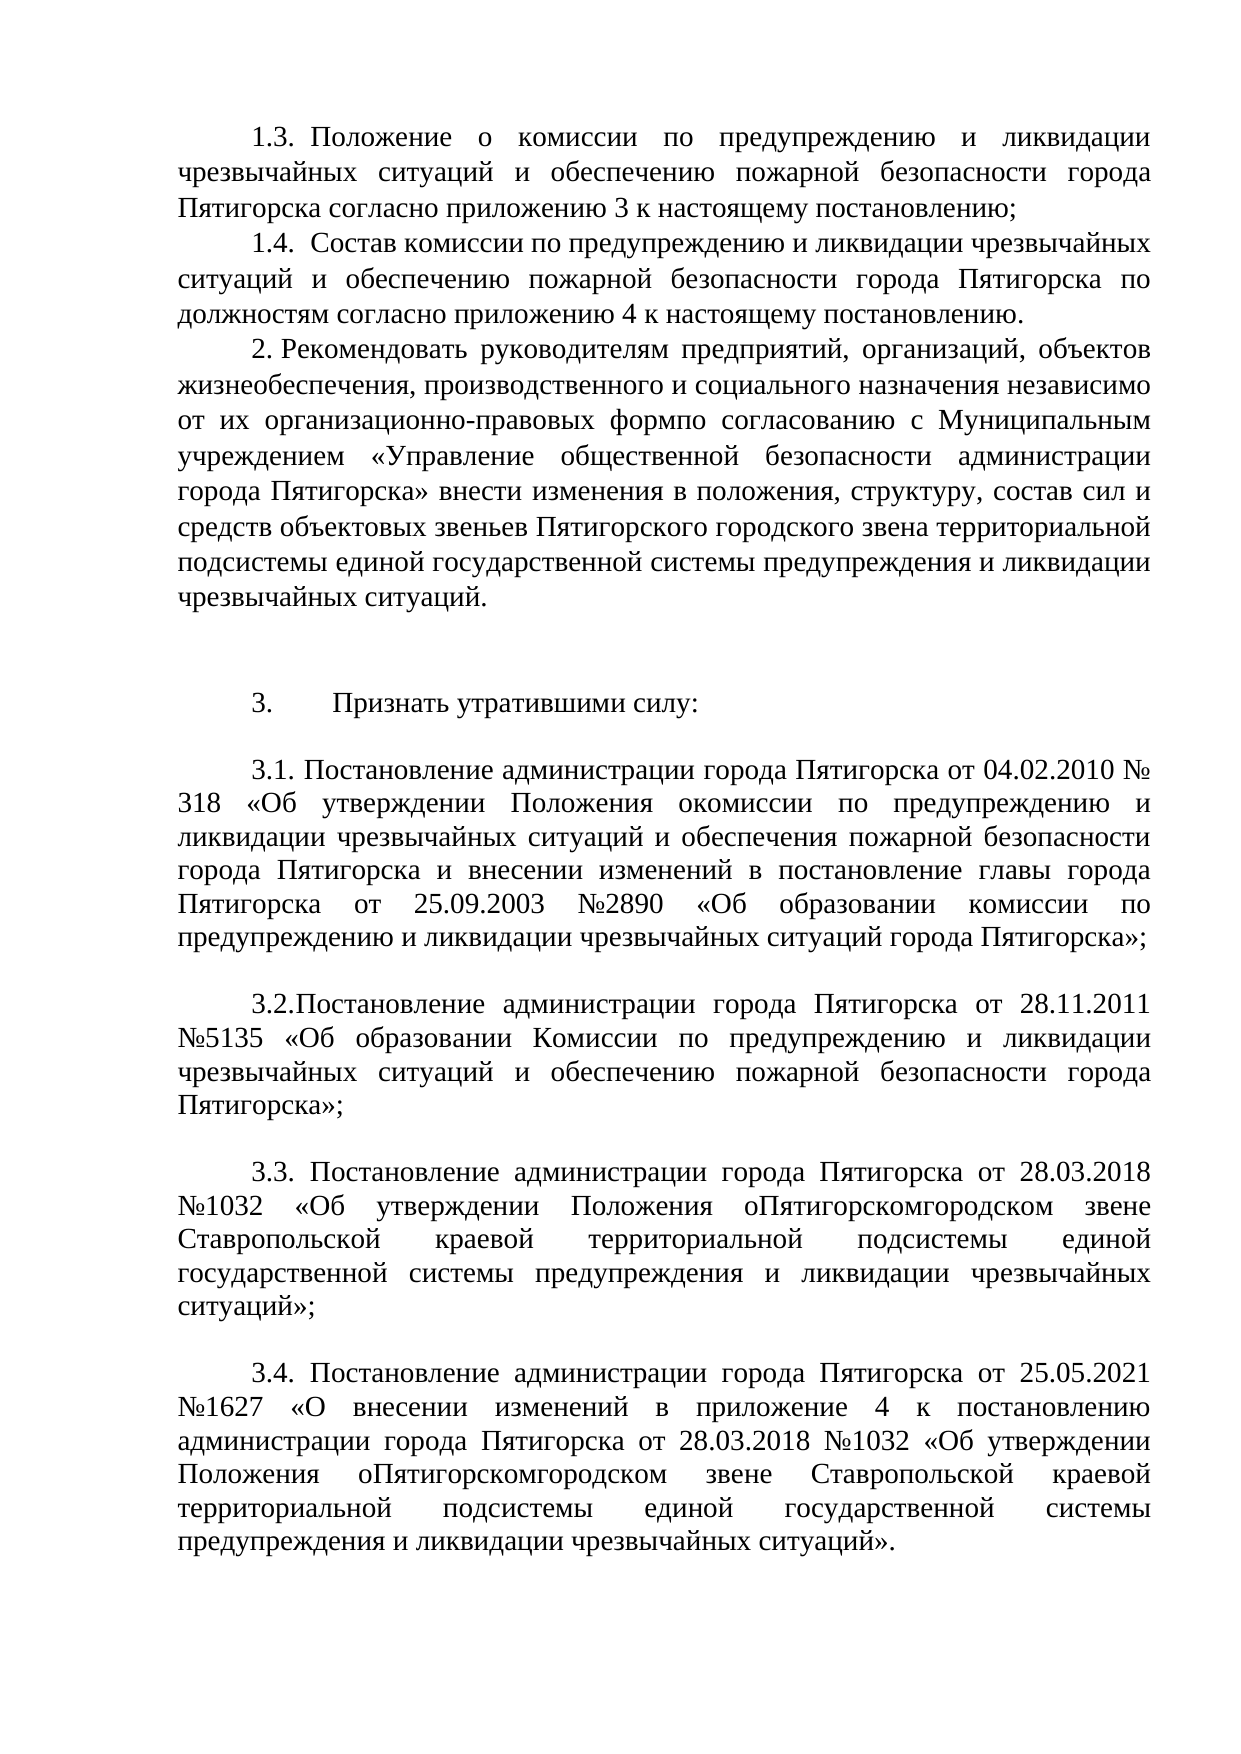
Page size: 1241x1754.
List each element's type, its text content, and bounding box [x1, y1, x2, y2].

list Постановление администрации города Пятигорска от 28.03.2018 №1032 «Об утверждении Положения оПятигорскомгородском звене Ставропольской краевой территориальной подсистемы единой государственной системы предупреждения и ликвидации чрезвычайных ситуаций»; [177, 1154, 1152, 1322]
list Рекомендовать руководителям предприятий, организаций, объектов жизнеобеспечения, производственного и социального назначения независимо от их организационно-правовых формпо согласованию с Муниципальным учреждением «Управление общественной безопасности администрации города Пятигорска» внести изменения в положения, структуру, состав сил и средств объектовых звеньев Пятигорского городского звена территориальной подсистемы единой государственной системы предупреждения и ликвидации чрезвычайных ситуаций. [177, 331, 1152, 614]
list Состав комиссии по предупреждению и ликвидации чрезвычайных ситуаций и обеспечению пожарной безопасности города Пятигорска по должностям согласно приложению 4 к настоящему постановлению. [177, 224, 1152, 331]
list Положение о комиссии по предупреждению и ликвидации чрезвычайных ситуаций и обеспечению пожарной безопасности города Пятигорска согласно приложению 3 к настоящему постановлению; [177, 118, 1152, 224]
list Признать утратившими силу: [177, 685, 1152, 718]
list Постановление администрации города Пятигорска от 28.11.2011 №5135 «Об образовании Комиссии по предупреждению и ликвидации чрезвычайных ситуаций и обеспечению пожарной безопасности города Пятигорска»; [177, 987, 1152, 1121]
list Постановление администрации города Пятигорска от 25.05.2021 №1627 «О внесении изменений в приложение 4 к постановлению администрации города Пятигорска от 28.03.2018 №1032 «Об утверждении Положения оПятигорскомгородском звене Ставропольской краевой территориальной подсистемы единой государственной системы предупреждения и ликвидации чрезвычайных ситуаций». [177, 1356, 1152, 1557]
list Постановление администрации города Пятигорска от 04.02.2010 № 318 «Об утверждении Положения окомиссии по предупреждению и ликвидации чрезвычайных ситуаций и обеспечения пожарной безопасности города Пятигорска и внесении изменений в постановление главы города Пятигорска от 25.09.2003 №2890 «Об образовании комиссии по предупреждению и ликвидации чрезвычайных ситуаций города Пятигорска»; [177, 752, 1152, 953]
